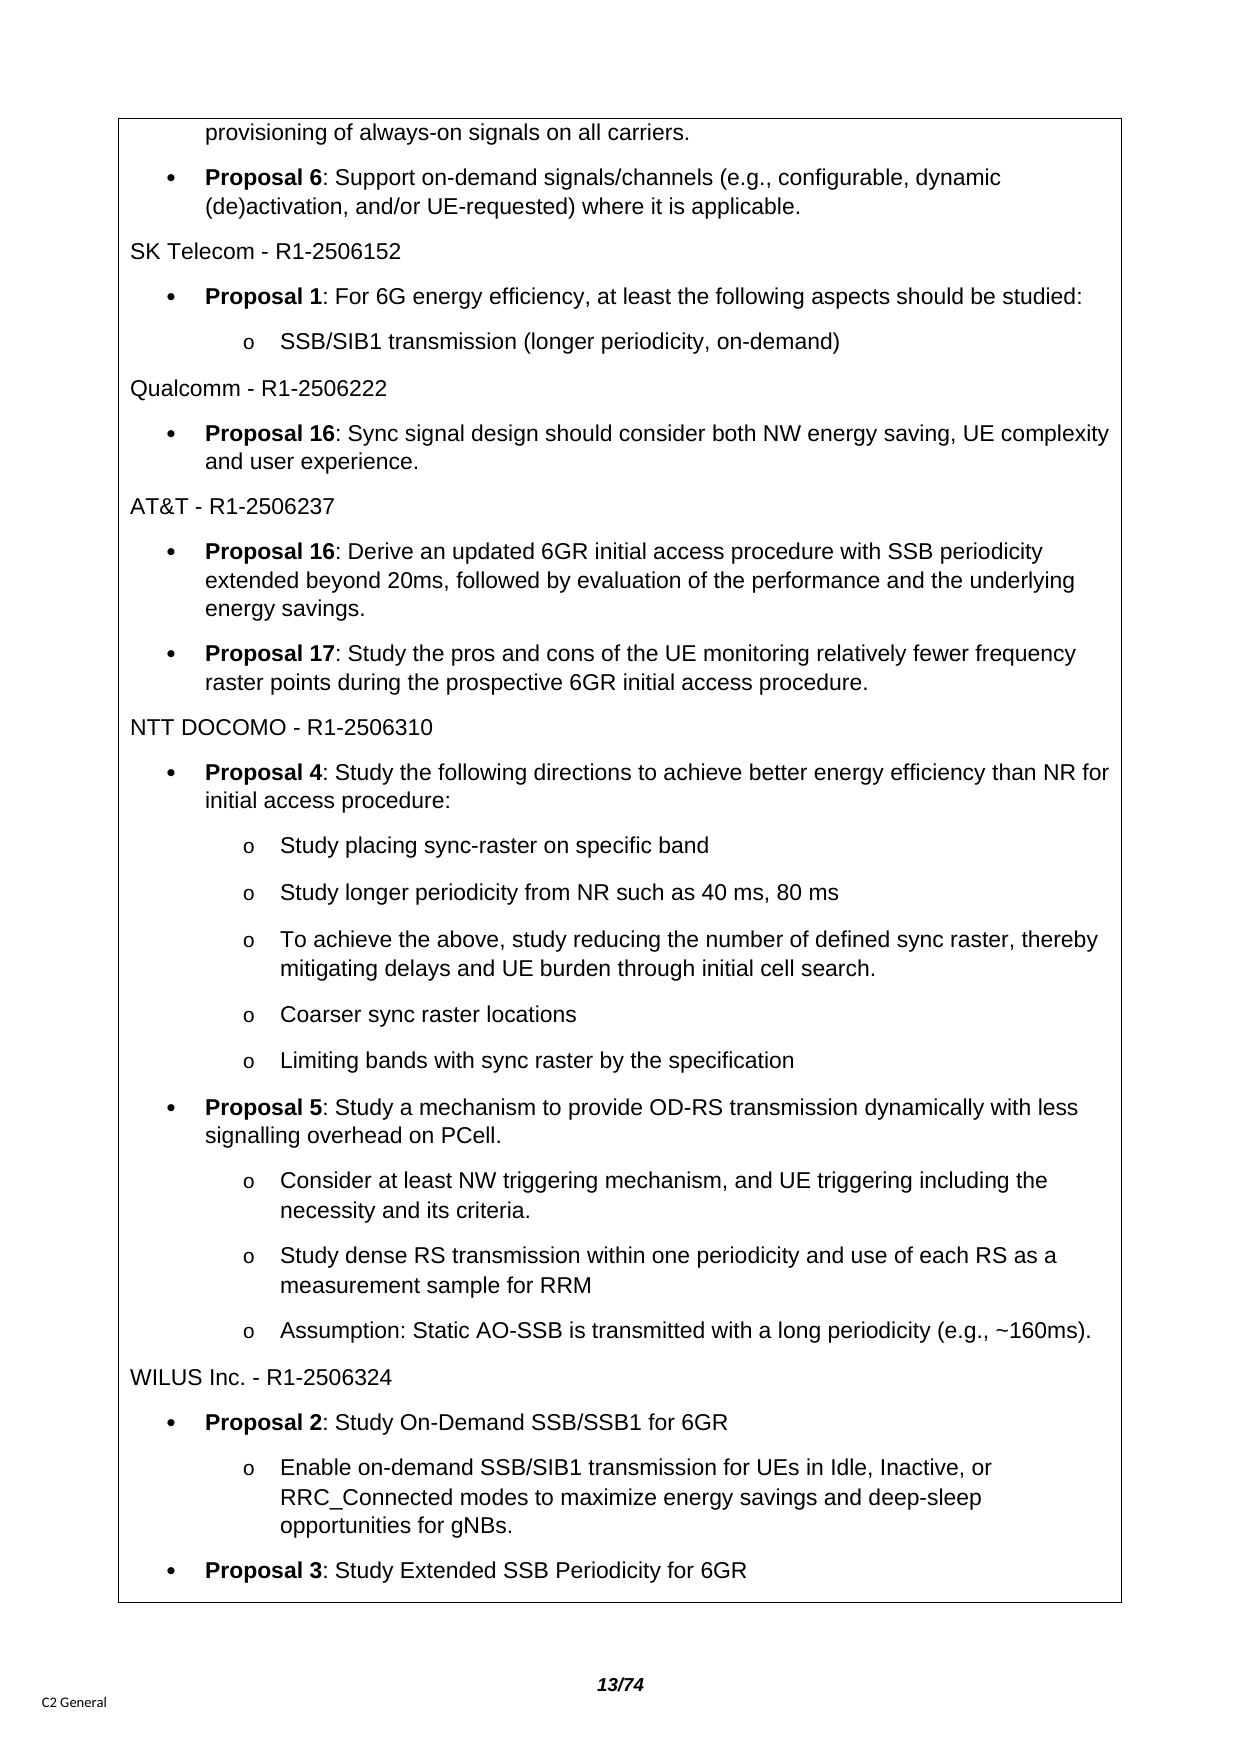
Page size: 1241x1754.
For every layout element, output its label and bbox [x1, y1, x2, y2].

table_header [119, 119, 1121, 1602]
